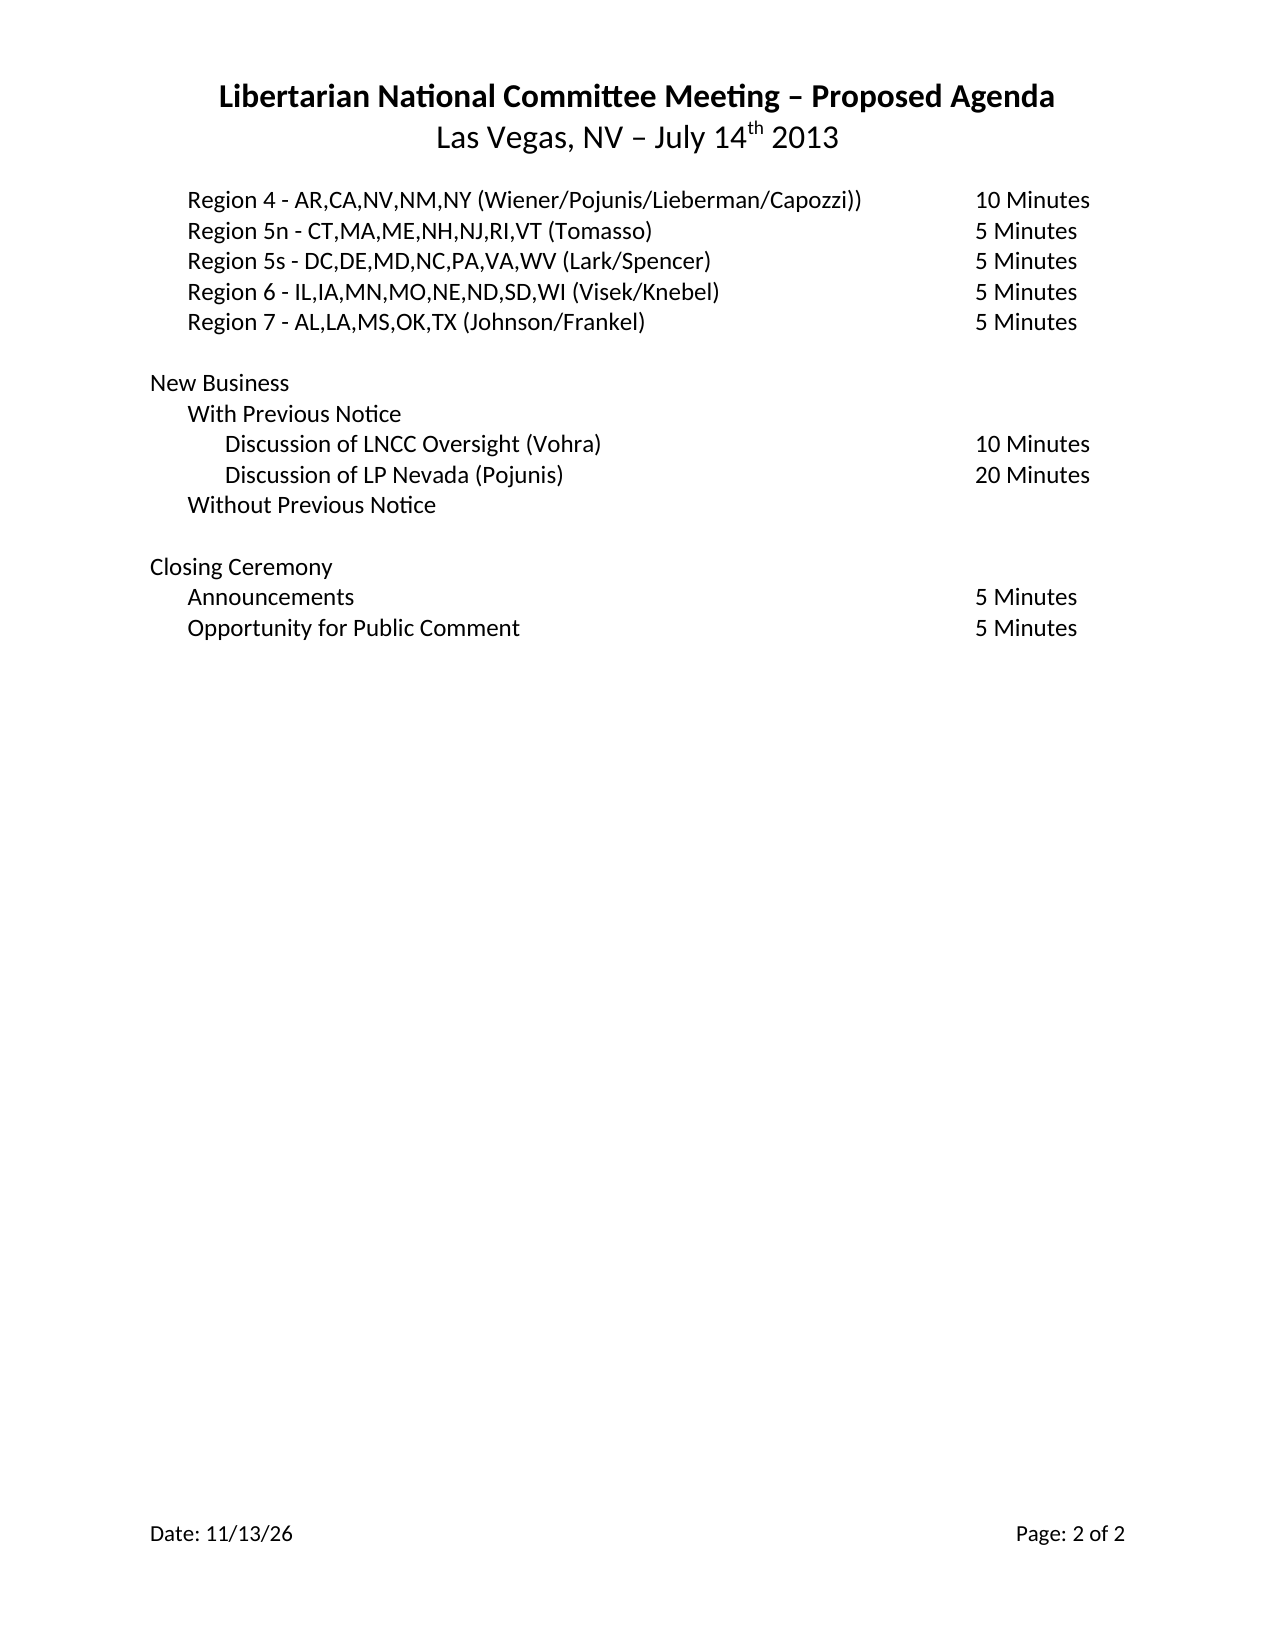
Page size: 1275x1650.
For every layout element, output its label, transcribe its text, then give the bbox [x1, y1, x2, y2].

text Discussion of LNCC Oversight (Vohra) 10 Minutes [225, 429, 1125, 459]
text Region 4 - AR,CA,NV,NM,NY (Wiener/Pojunis/Lieberman/Capozzi)) 10 Minutes [187, 184, 1125, 215]
text Region 6 - IL,IA,MN,MO,NE,ND,SD,WI (Visek/Knebel) 5 Minutes [187, 276, 1125, 307]
text Closing Ceremony [150, 551, 1125, 581]
text Announcements 5 Minutes [187, 581, 1125, 612]
text New Business [150, 368, 1125, 398]
text Region 7 - AL,LA,MS,OK,TX (Johnson/Frankel) 5 Minutes [187, 307, 1125, 337]
text Region 5n - CT,MA,ME,NH,NJ,RI,VT (Tomasso) 5 Minutes [187, 215, 1125, 246]
text Opportunity for Public Comment 5 Minutes [187, 612, 1125, 642]
text Region 5s - DC,DE,MD,NC,PA,VA,WV (Lark/Spencer) 5 Minutes [187, 246, 1125, 276]
text With Previous Notice [187, 398, 1125, 429]
text Without Previous Notice [150, 490, 1125, 520]
text Discussion of LP Nevada (Pojunis) 20 Minutes [225, 459, 1125, 490]
